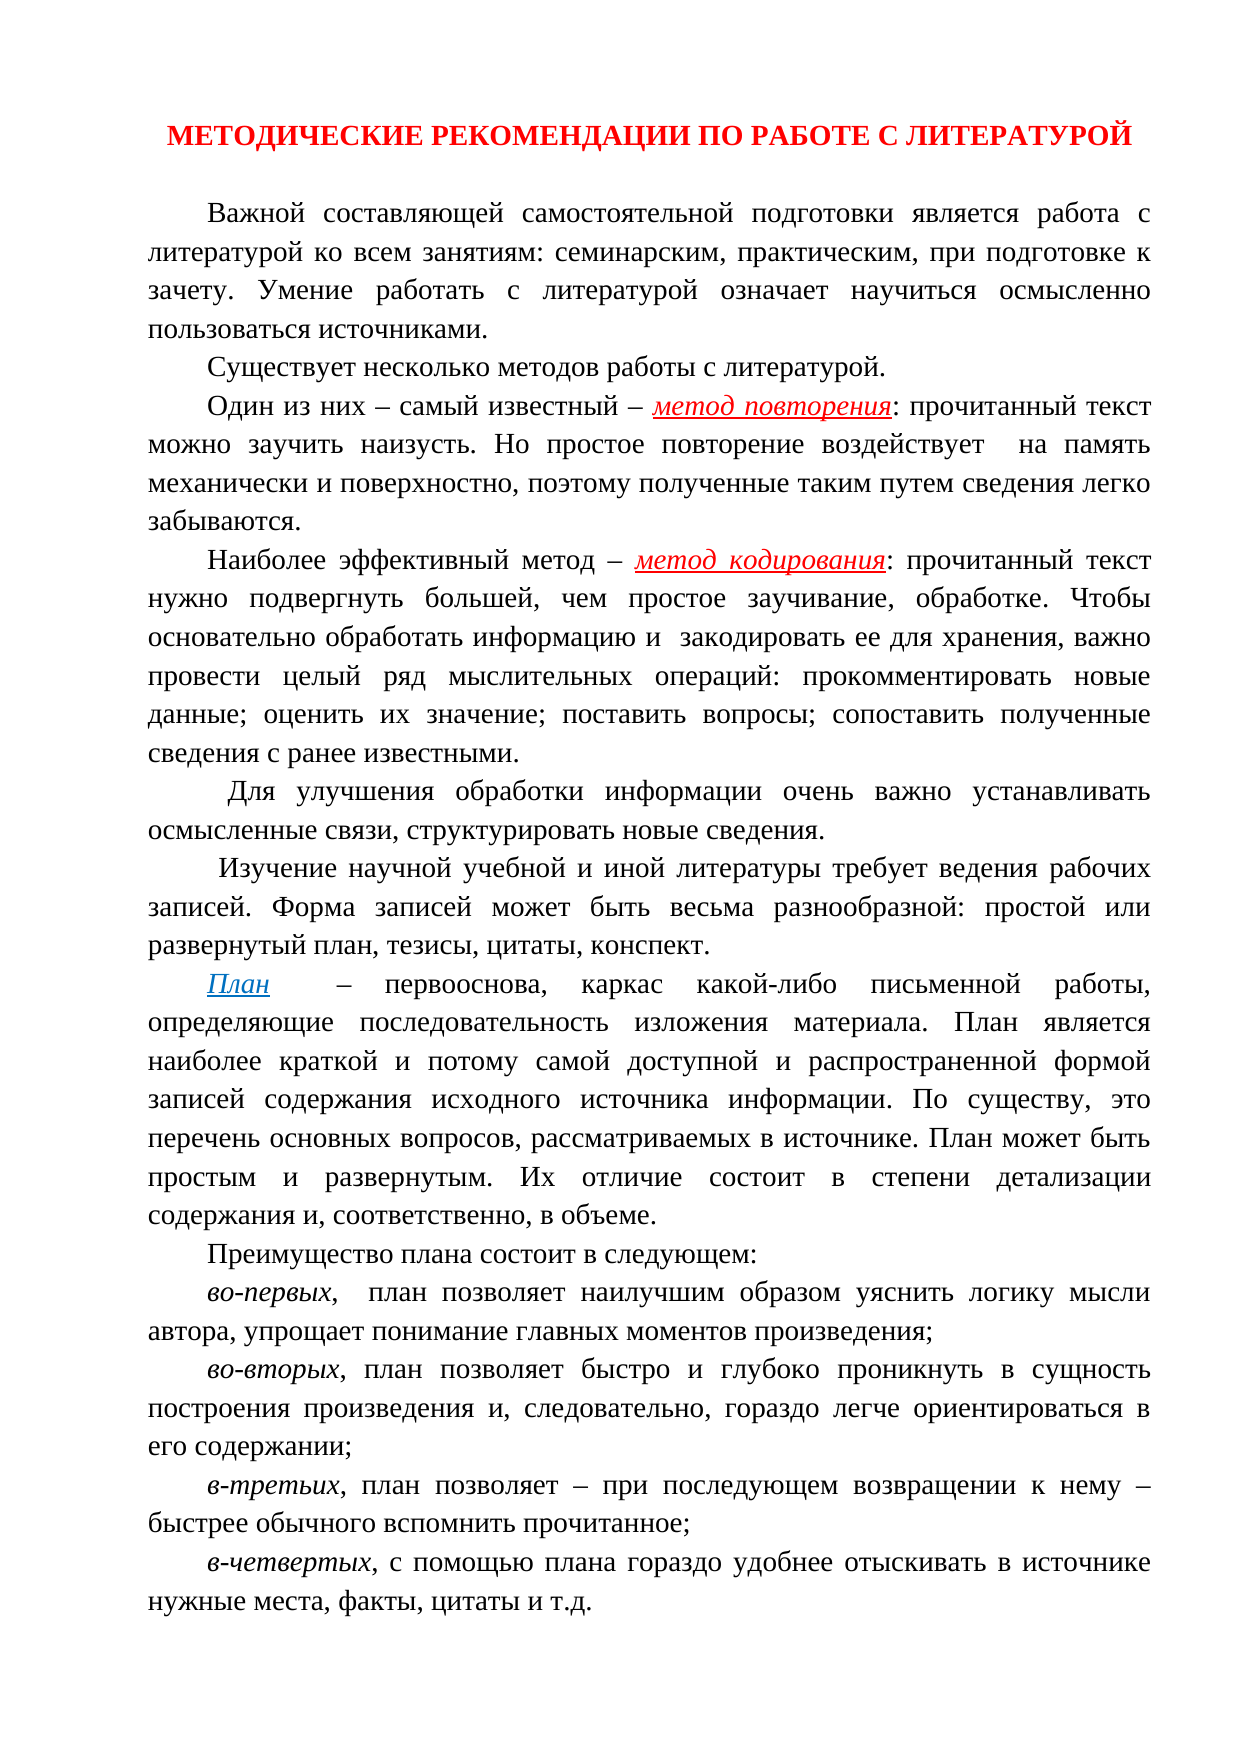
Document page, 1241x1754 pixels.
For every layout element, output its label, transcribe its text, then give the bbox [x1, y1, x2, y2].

subtitle МЕТОДИЧЕСКИЕ РЕКОМЕНДАЦИИ ПО РАБОТЕ С ЛИТЕРАТУРОЙ [148, 118, 1152, 152]
text во-вторых, план позволяет быстро и глубоко проникнуть в сущность построения произведения и, следовательно, гораздо легче ориентироваться в его содержании; [148, 1351, 1152, 1462]
text в-третьих, план позволяет – при последующем возвращении к нему – быстрее обычного вспомнить прочитанное; [148, 1467, 1152, 1539]
text во-первых, план позволяет наилучшим образом уяснить логику мысли автора, упрощает понимание главных моментов произведения; [148, 1274, 1152, 1346]
text Один из них – самый известный – метод повторения: прочитанный текст можно заучить наизусть. Но простое повторение воздействует на память механически и поверхностно, поэтому полученные таким путем сведения легко забываются. [148, 388, 1152, 537]
text План – первооснова, каркас какой-либо письменной работы, определяющие последовательность изложения материала. План является наиболее краткой и потому самой доступной и распространенной формой записей содержания исходного источника информации. По существу, это перечень основных вопросов, рассматриваемых в источнике. План может быть простым и развернутым. Их отличие состоит в степени детализации содержания и, соответственно, в объеме. [148, 966, 1152, 1231]
text в-четвертых, с помощью плана гораздо удобнее отыскивать в источнике нужные места, факты, цитаты и т.д. [148, 1544, 1152, 1616]
text Для улучшения обработки информации очень важно устанавливать осмысленные связи, структурировать новые сведения. [148, 773, 1152, 845]
text Наиболее эффективный метод – метод кодирования: прочитанный текст нужно подвергнуть большей, чем простое заучивание, обработке. Чтобы основательно обработать информацию и закодировать ее для хранения, важно провести целый ряд мыслительных операций: прокомментировать новые данные; оценить их значение; поставить вопросы; сопоставить полученные сведения с ранее известными. [148, 542, 1152, 768]
text Существует несколько методов работы с литературой. [148, 349, 1152, 383]
text Важной составляющей самостоятельной подготовки является работа с литературой ко всем занятиям: семинарским, практическим, при подготовке к зачету. Умение работать с литературой означает научиться осмысленно пользоваться источниками. [148, 195, 1152, 344]
text Преимущество плана состоит в следующем: [148, 1236, 1152, 1269]
text Изучение научной учебной и иной литературы требует ведения рабочих записей. Форма записей может быть весьма разнообразной: простой или развернутый план, тезисы, цитаты, конспект. [148, 850, 1152, 961]
